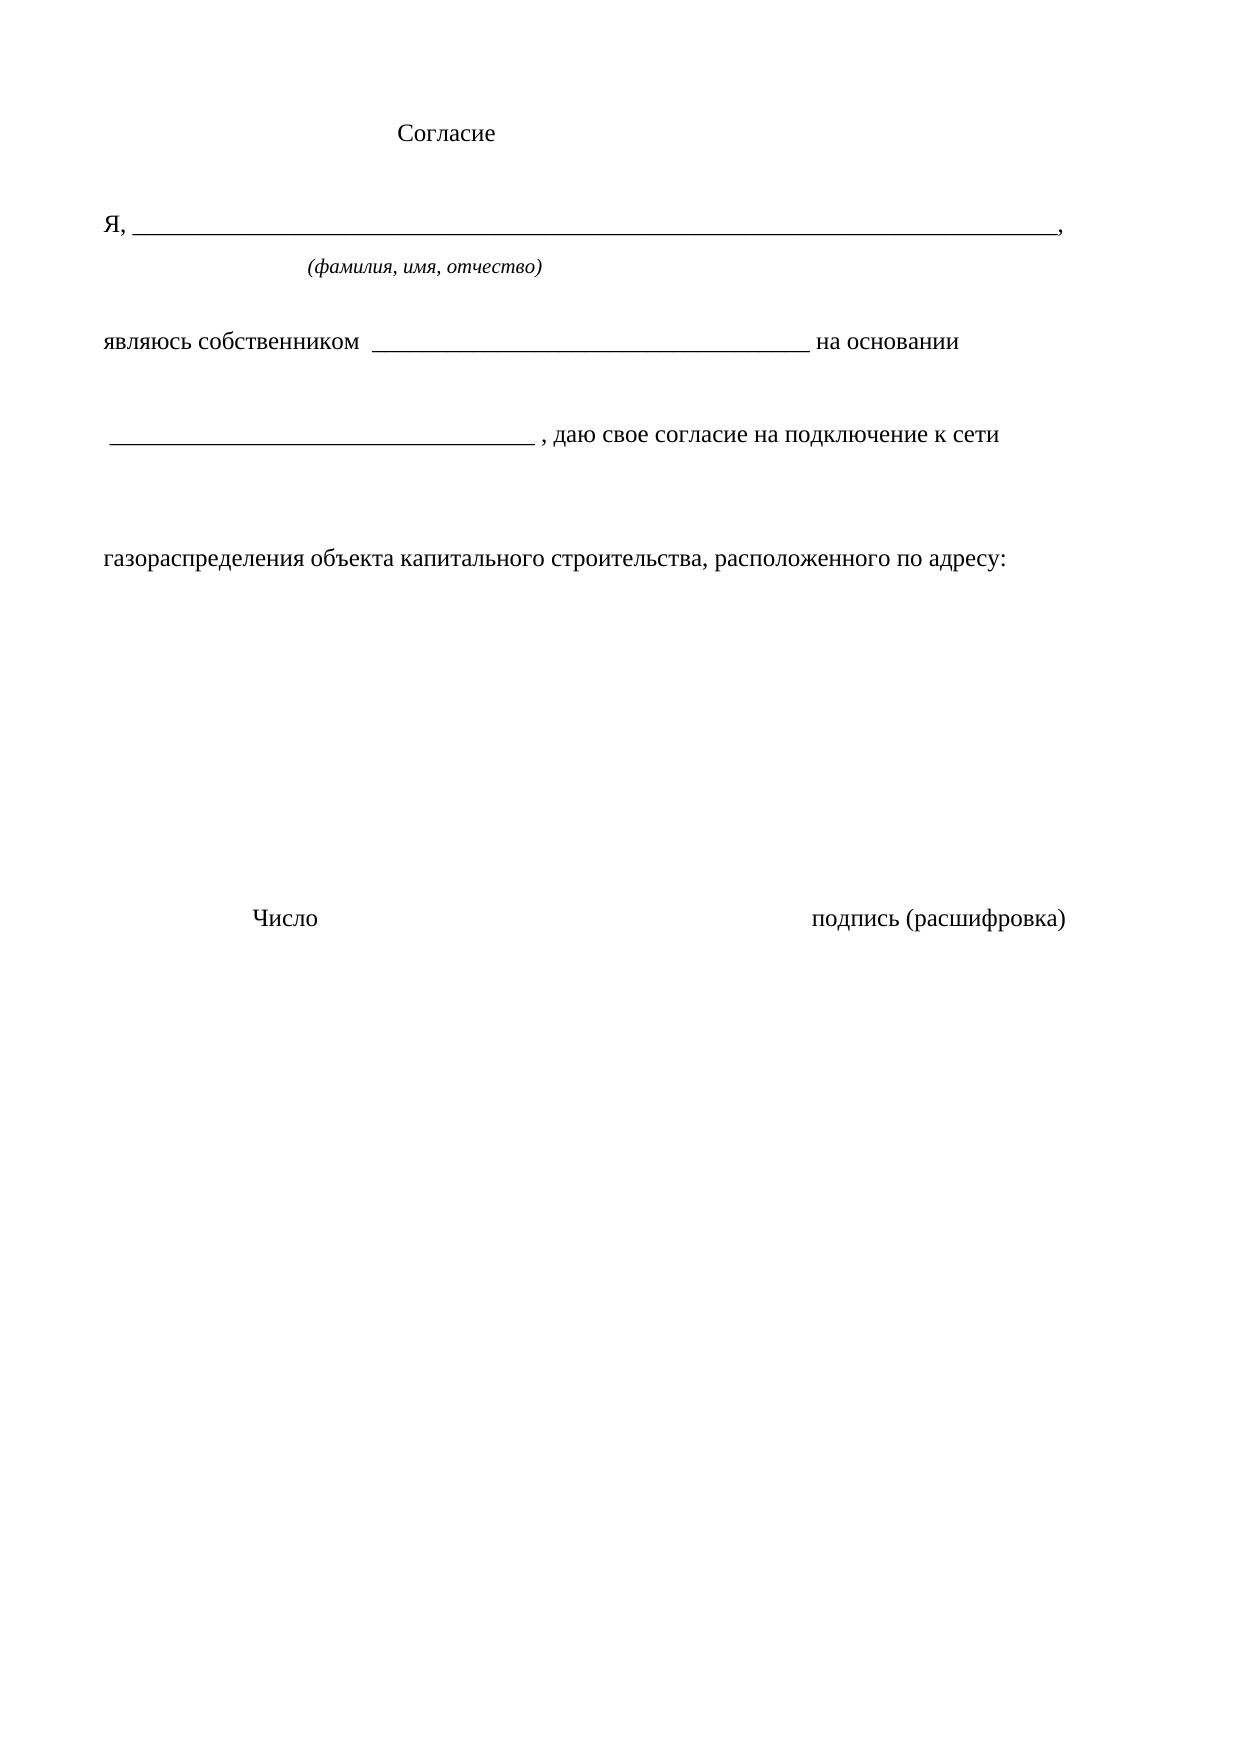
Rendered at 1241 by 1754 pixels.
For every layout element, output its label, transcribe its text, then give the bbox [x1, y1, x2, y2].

list являюсь собственником ___________________________________ на основании [103, 326, 1152, 355]
list Число подпись (расшифровка) [252, 903, 1152, 932]
list __________________________________ , даю свое согласие на подключение к сети [103, 419, 1152, 448]
text (фамилия, имя, отчество) [177, 254, 1152, 278]
list Согласие [103, 118, 1152, 147]
list Я, __________________________________________________________________________, [103, 209, 1152, 238]
list газораспределения объекта капитального строительства, расположенного по адресу: [103, 543, 1152, 572]
